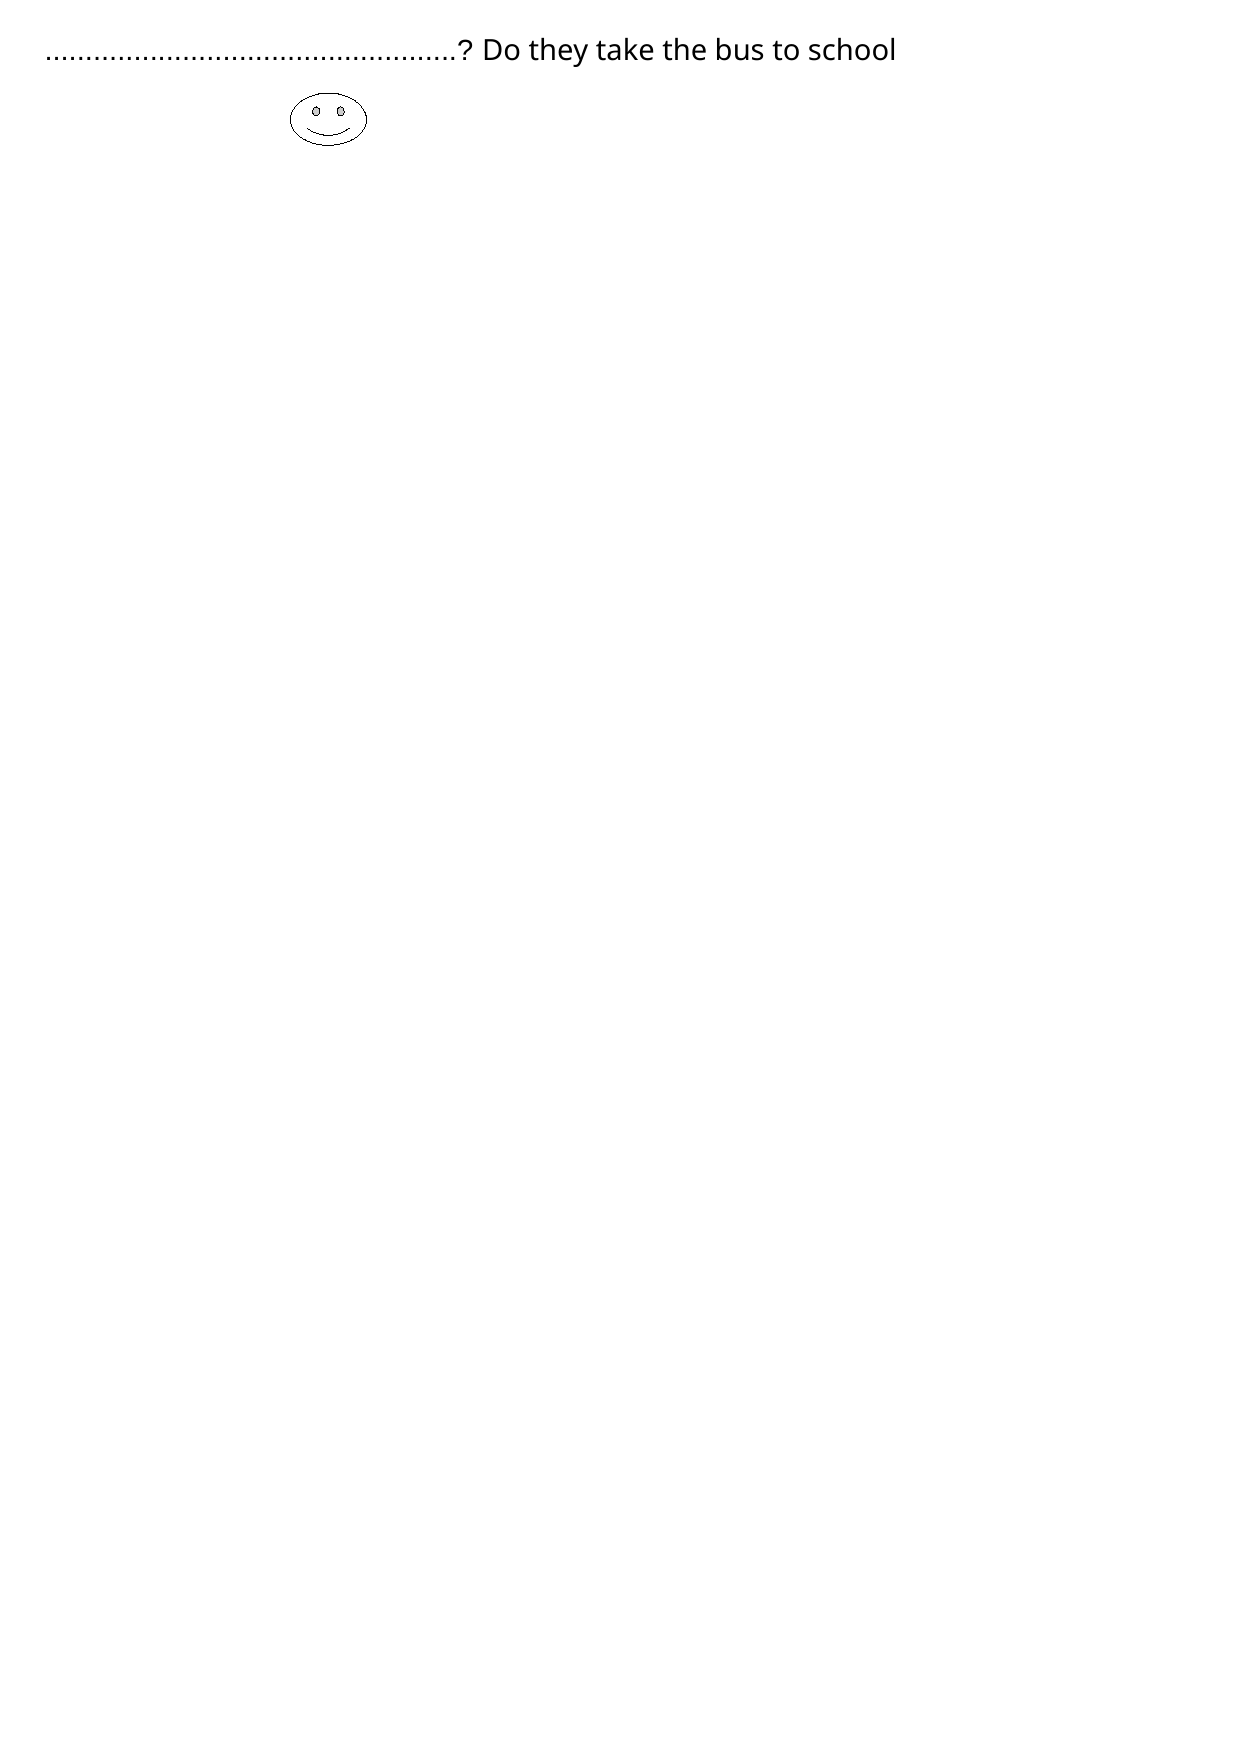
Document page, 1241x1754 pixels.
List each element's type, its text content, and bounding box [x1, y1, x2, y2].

text Do they take the bus to school ?................................................... [44, 29, 1226, 69]
